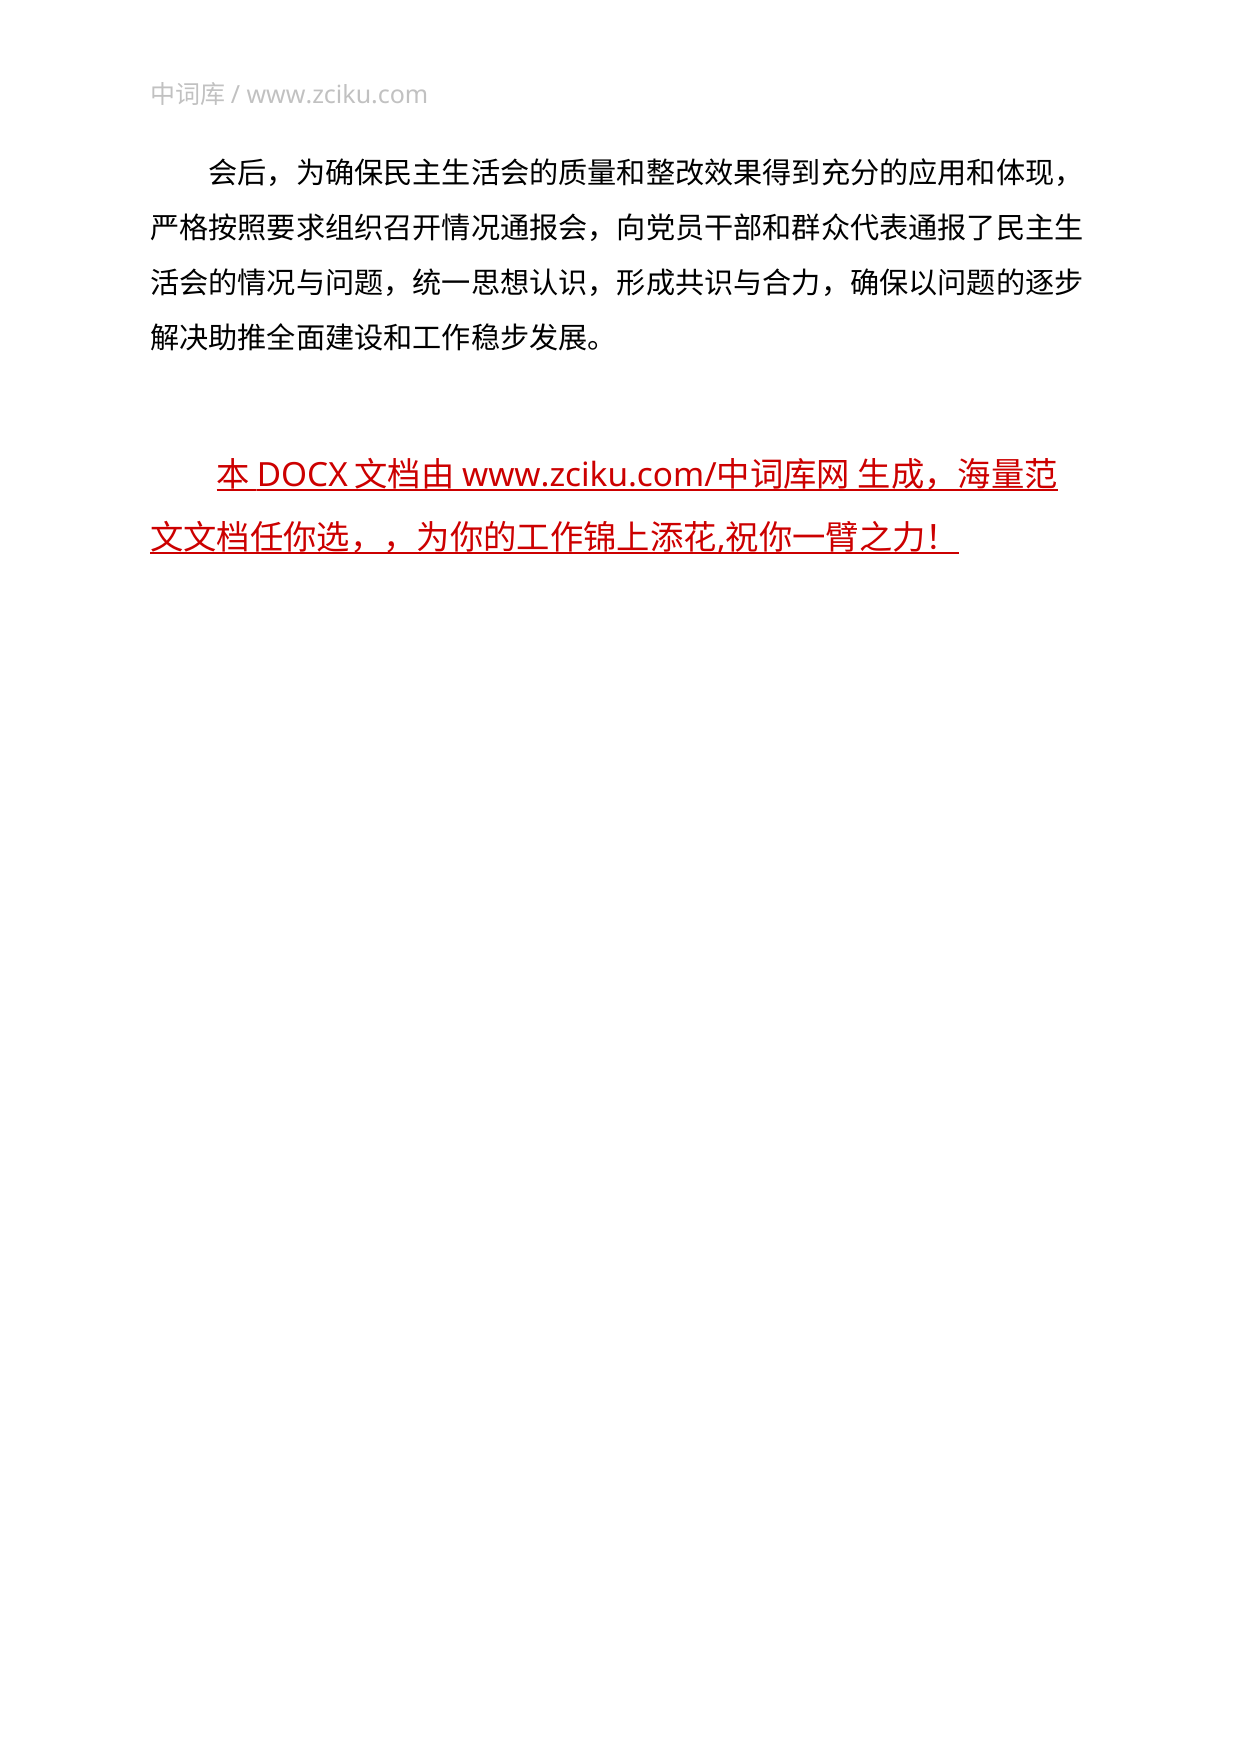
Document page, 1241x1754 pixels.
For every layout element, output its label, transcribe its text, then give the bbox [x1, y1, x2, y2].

text 会后，为确保民主生活会的质量和整改效果得到充分的应用和体现，严格按照要求组织召开情况通报会，向党员干部和群众代表通报了民主生活会的情况与问题，统一思想认识，形成共识与合力，确保以问题的逐步解决助推全面建设和工作稳步发展。 [150, 150, 1090, 357]
text 本DOCX文档由 www.zciku.com/中词库网 生成，海量范文文档任你选，，为你的工作锦上添花,祝你一臂之力！ [150, 448, 1090, 559]
